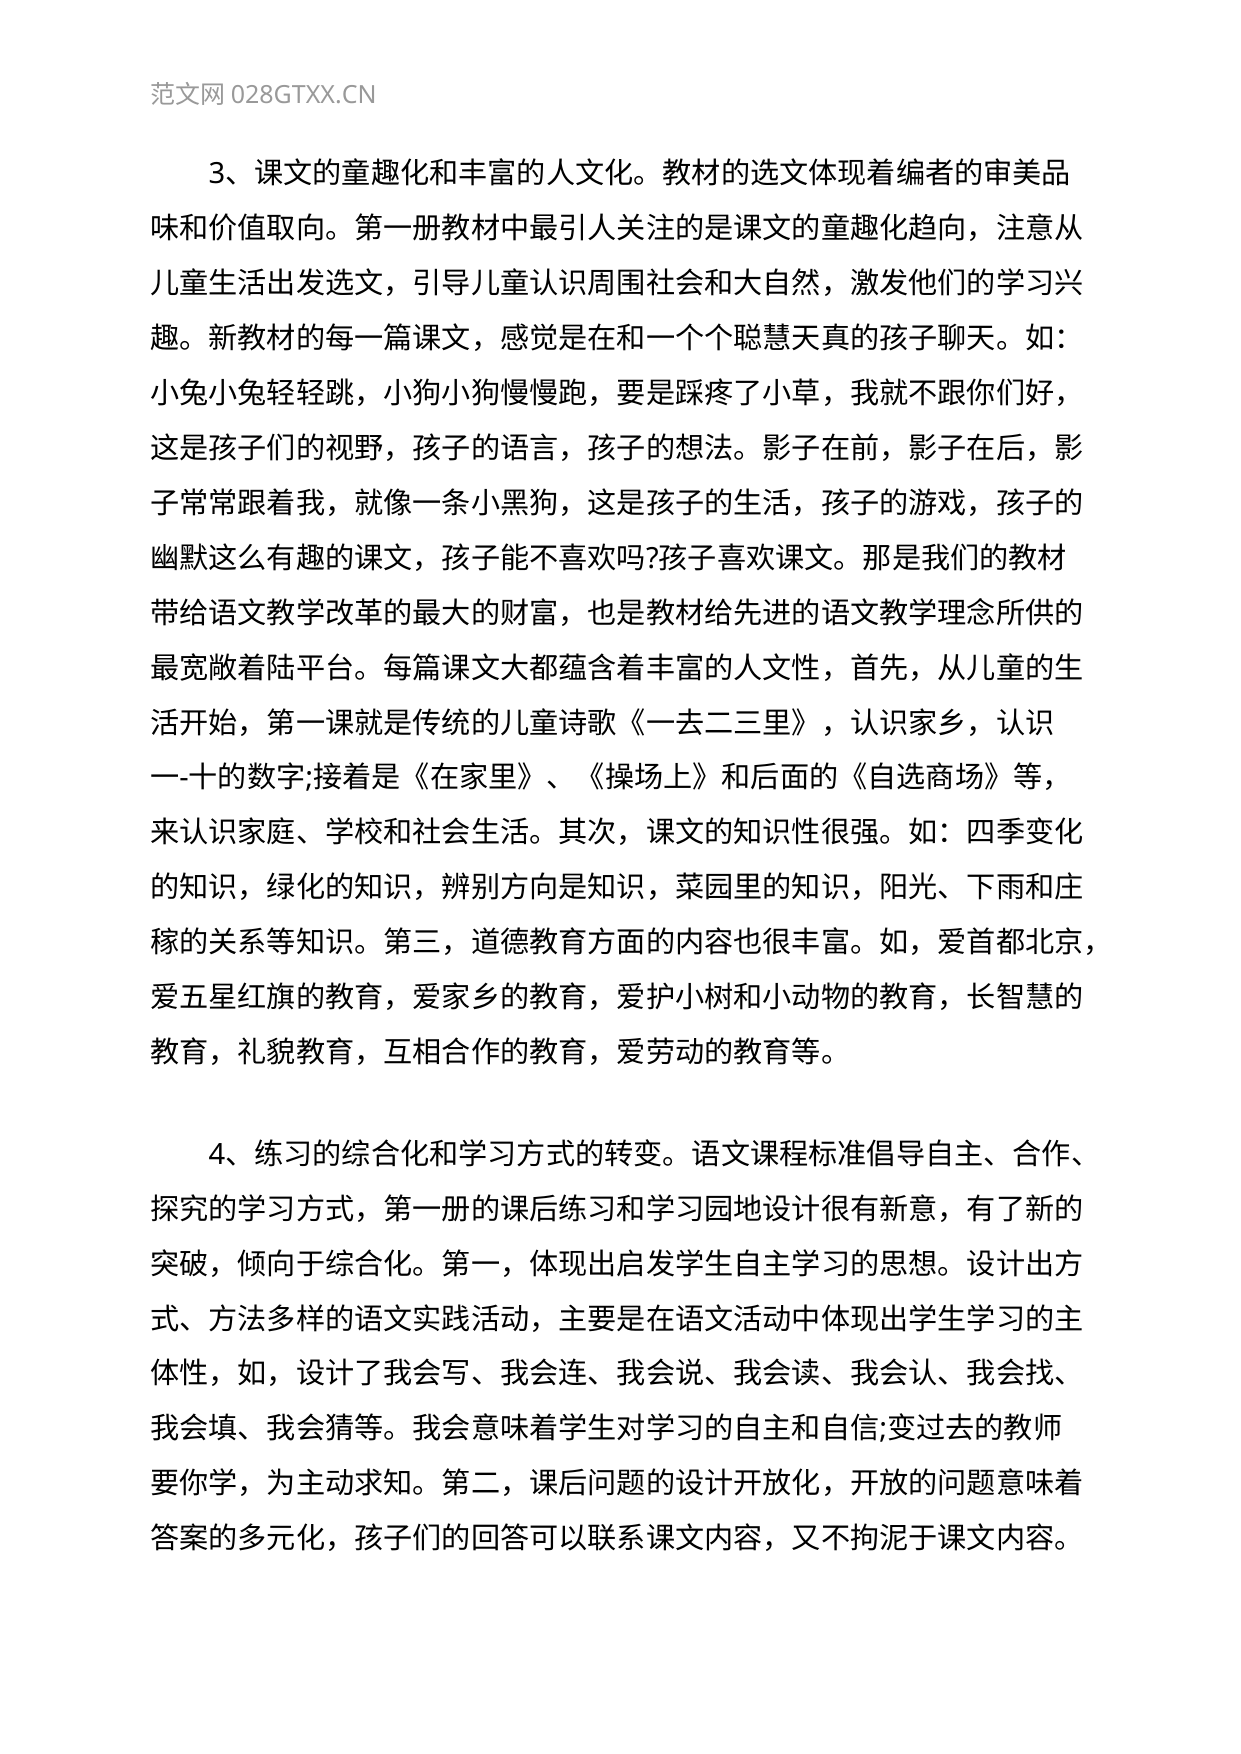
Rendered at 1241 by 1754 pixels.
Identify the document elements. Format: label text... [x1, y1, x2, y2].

text 3、课文的童趣化和丰富的人文化。教材的选文体现着编者的审美品味和价值取向。第一册教材中最引人关注的是课文的童趣化趋向，注意从儿童生活出发选文，引导儿童认识周围社会和大自然，激发他们的学习兴趣。新教材的每一篇课文，感觉是在和一个个聪慧天真的孩子聊天。如：小兔小兔轻轻跳，小狗小狗慢慢跑，要是踩疼了小草，我就不跟你们好，这是孩子们的视野，孩子的语言，孩子的想法。影子在前，影子在后，影子常常跟着我，就像一条小黑狗，这是孩子的生活，孩子的游戏，孩子的幽默这么有趣的课文，孩子能不喜欢吗?孩子喜欢课文。那是我们的教材带给语文教学改革的最大的财富，也是教材给先进的语文教学理念所供的最宽敞着陆平台。每篇课文大都蕴含着丰富的人文性，首先，从儿童的生活开始，第一课就是传统的儿童诗歌《一去二三里》，认识家乡，认识一-十的数字;接着是《在家里》、《操场上》和后面的《自选商场》等，来认识家庭、学校和社会生活。其次，课文的知识性很强。如：四季变化的知识，绿化的知识，辨别方向是知识，菜园里的知识，阳光、下雨和庄稼的关系等知识。第三，道德教育方面的内容也很丰富。如，爱首都北京，爱五星红旗的教育，爱家乡的教育，爱护小树和小动物的教育，长智慧的教育，礼貌教育，互相合作的教育，爱劳动的教育等。 [150, 150, 1090, 1071]
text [150, 1130, 1090, 1557]
